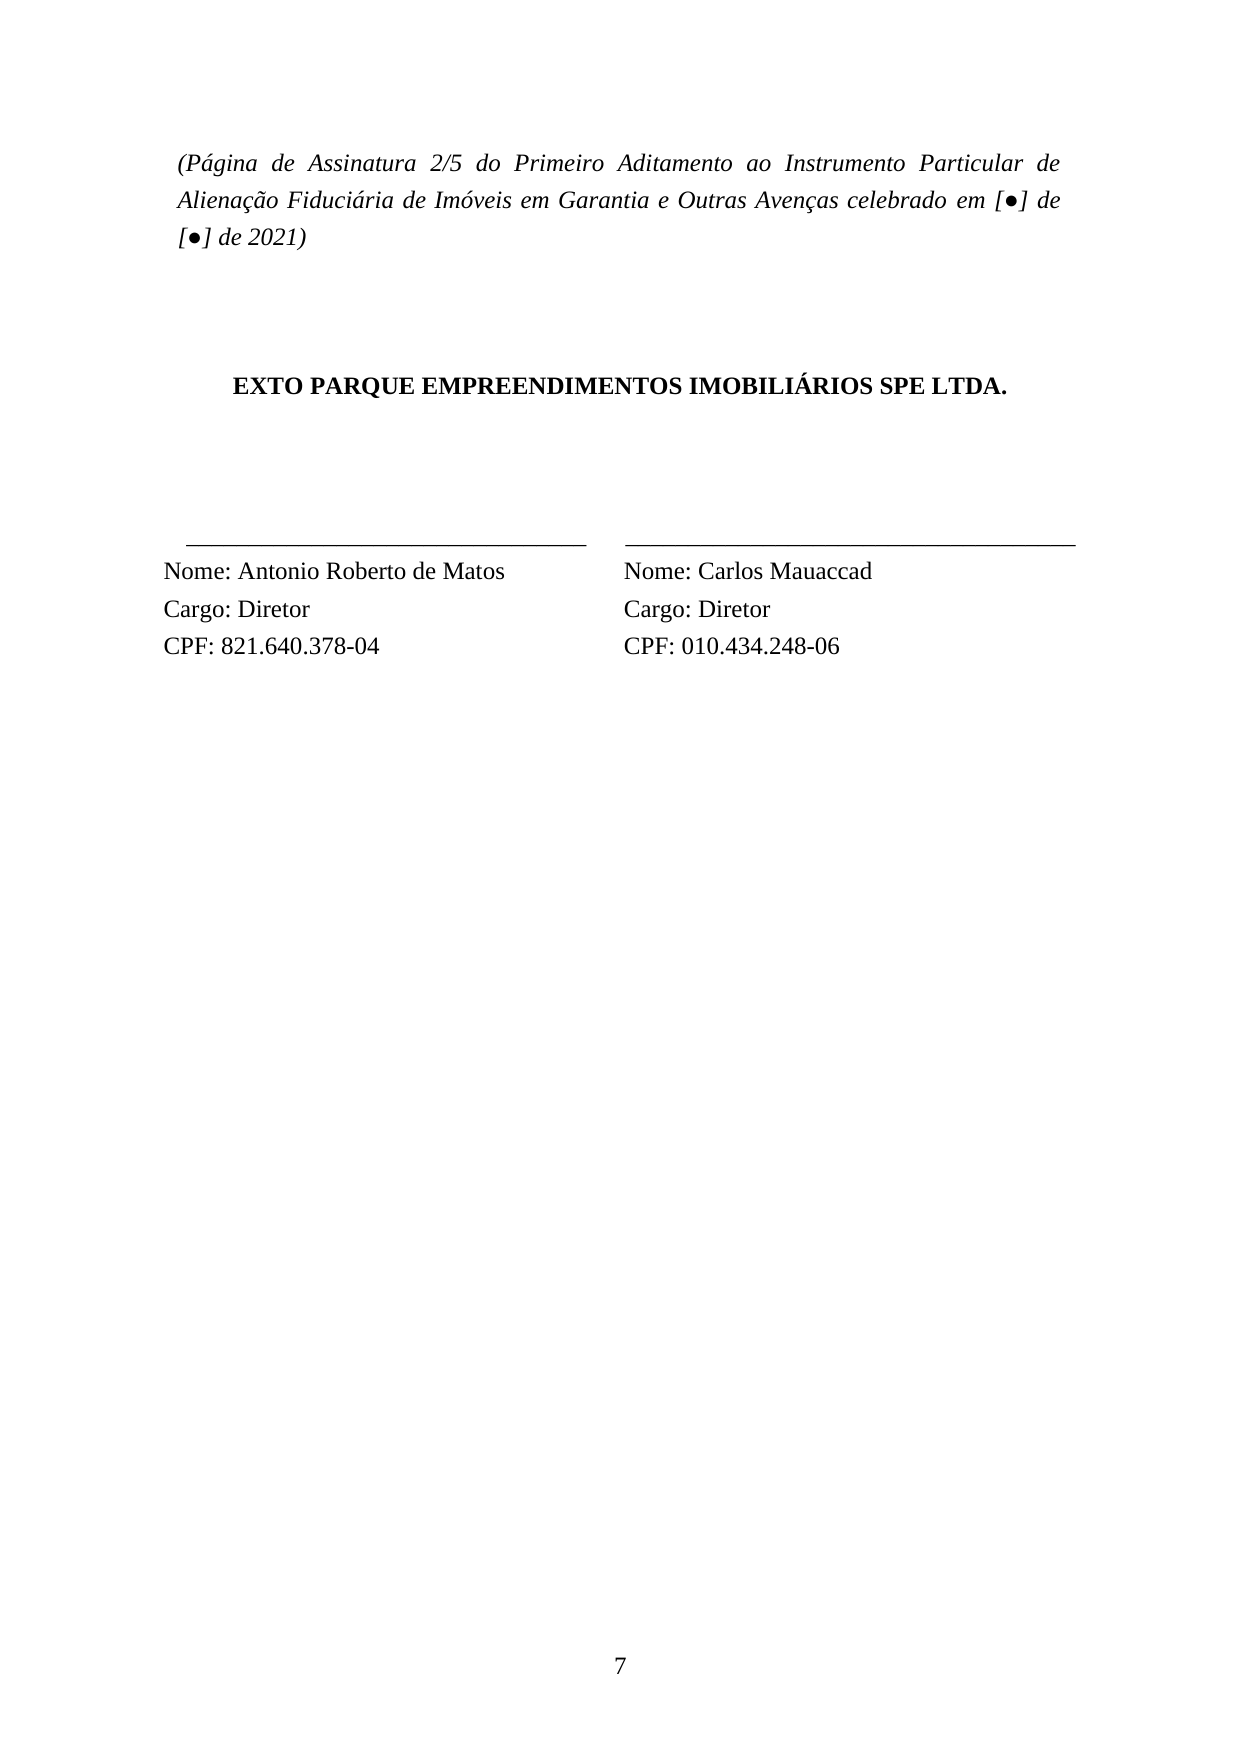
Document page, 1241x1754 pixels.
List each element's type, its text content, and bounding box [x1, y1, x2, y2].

table_header ________________________________ [156, 521, 616, 556]
table_cell Nome: Carlos Mauaccad Cargo: Diretor CPF: 010.434.248-06 [616, 556, 1084, 667]
table_header ____________________________________ [616, 521, 1084, 556]
table_cell Nome: Antonio Roberto de Matos Cargo: Diretor CPF: 821.640.378-04 [156, 556, 616, 667]
text EXTO PARQUE EMPREENDIMENTOS IMOBILIÁRIOS SPE LTDA. [177, 371, 1063, 400]
text (Página de Assinatura 2/5 do Primeiro Aditamento ao Instrumento Particular de Alienação Fiduciária de Imóveis em Garantia e Outras Avenças celebrado em [●] de [●] de 2021) [177, 148, 1063, 251]
